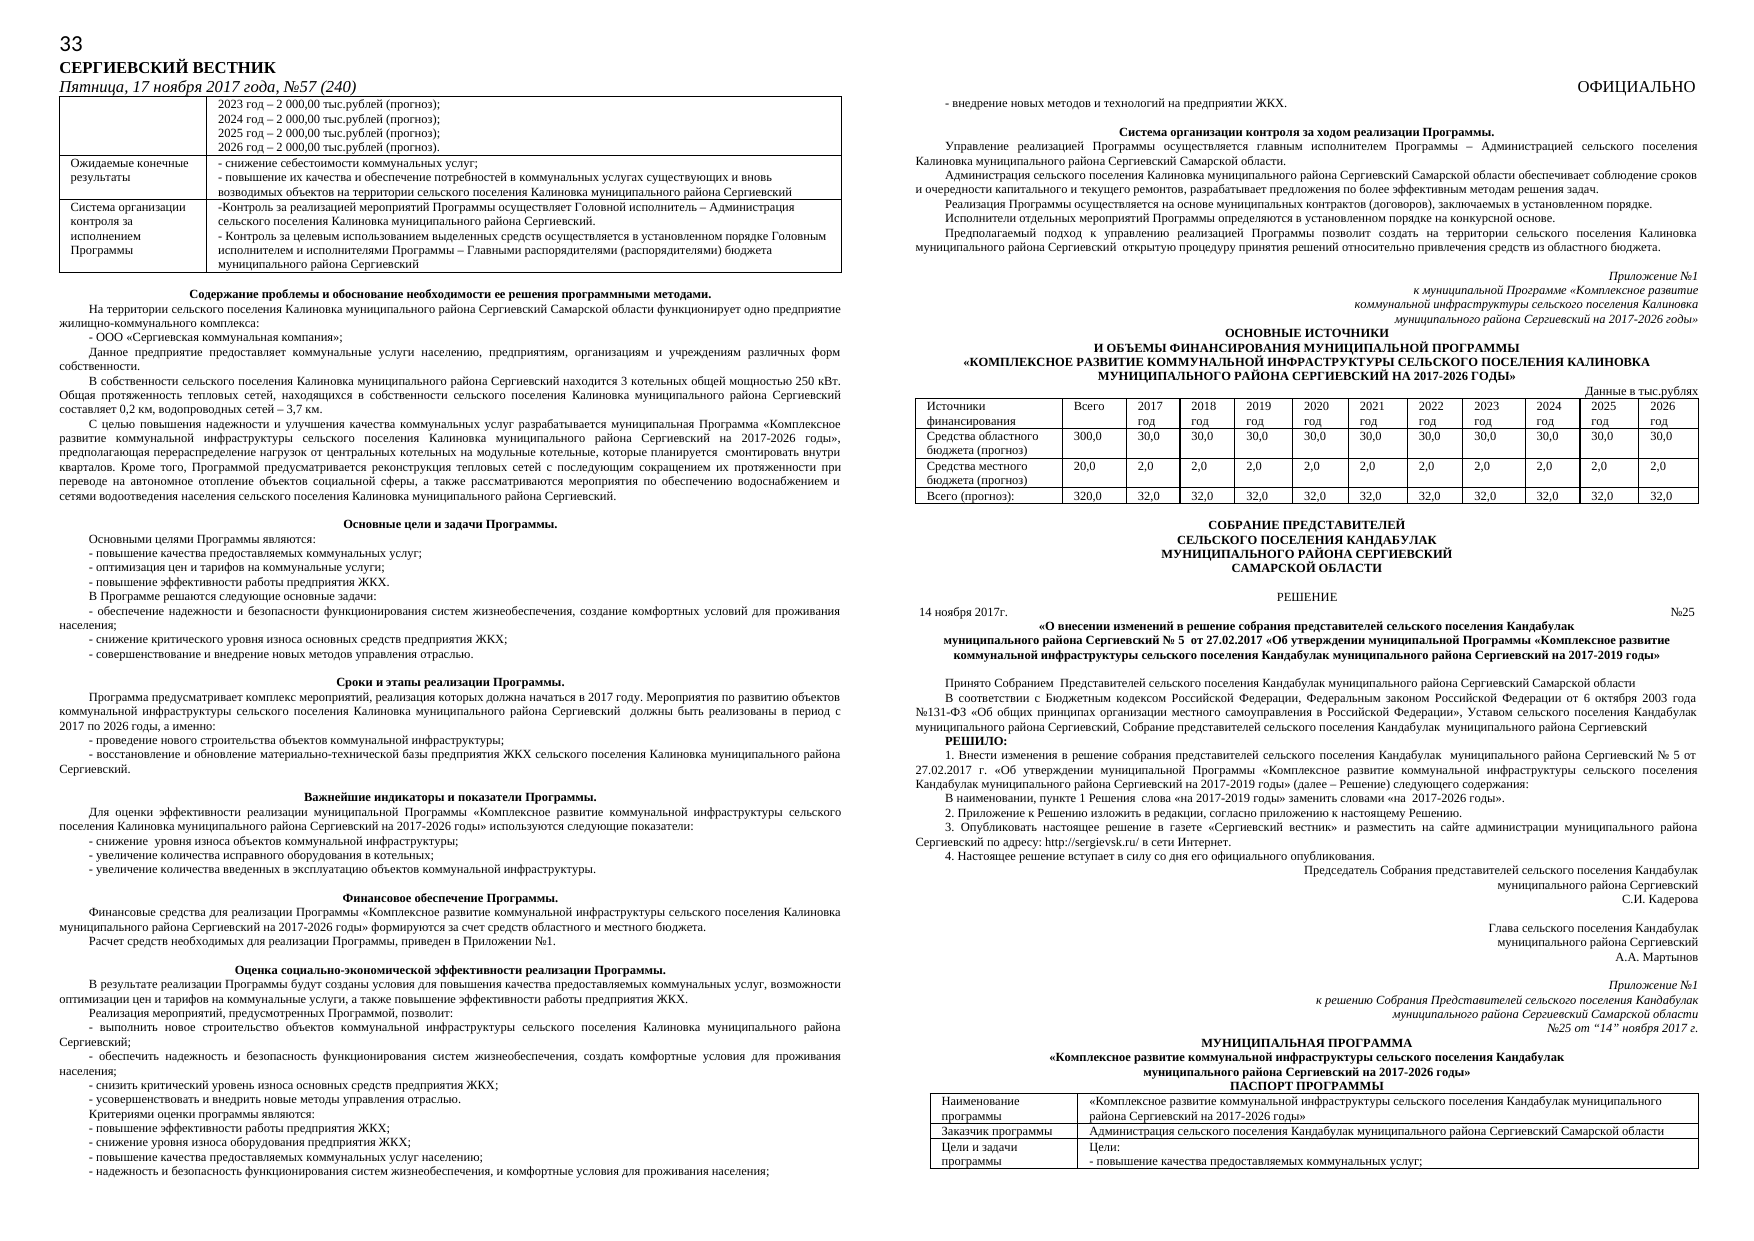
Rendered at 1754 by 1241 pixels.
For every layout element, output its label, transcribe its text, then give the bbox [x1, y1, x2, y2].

text СОБРАНИЕ ПРЕДСТАВИТЕЛЕЙ [915, 518, 1698, 532]
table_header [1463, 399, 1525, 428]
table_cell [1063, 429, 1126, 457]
text СЕЛЬСКОГО ПОСЕЛЕНИЯ КАНДАБУЛАК [915, 532, 1698, 547]
text муниципального района Сергиевский [915, 877, 1698, 892]
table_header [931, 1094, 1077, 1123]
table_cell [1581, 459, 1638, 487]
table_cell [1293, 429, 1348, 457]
text В наименовании, пункте 1 Решения слова «на 2017-2019 годы» заменить словами «на 2017-2026 годы». [915, 791, 1698, 806]
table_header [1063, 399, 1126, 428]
text - увеличение количества исправного оборудования в котельных; [59, 848, 842, 862]
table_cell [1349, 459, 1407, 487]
text Содержание проблемы и обоснование необходимости ее решения программными методами. [59, 287, 842, 301]
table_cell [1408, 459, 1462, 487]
text - надежность и безопасность функционирования систем жизнеобеспечения, и комфортные условия для проживания населения; [59, 1164, 842, 1178]
text РЕШИЛО: [915, 734, 1698, 748]
text «КОМПЛЕКСНОЕ РАЗВИТИЕ КОММУНАЛЬНОЙ ИНФРАСТРУКТУРЫ СЕЛЬСКОГО ПОСЕЛЕНИЯ КАЛИНОВКА МУНИЦИПАЛЬНОГО РАЙОНА СЕРГИЕВСКИЙ НА 2017-2026 ГОДЫ» [915, 355, 1698, 383]
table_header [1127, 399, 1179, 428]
text - восстановление и обновление материально-технической базы предприятия ЖКХ сельского поселения Калиновка муниципального района Сергиевский. [59, 747, 842, 776]
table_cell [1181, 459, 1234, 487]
text - повышение качества предоставляемых коммунальных услуг населению; [59, 1149, 842, 1164]
text Данные в тыс.рублях [915, 383, 1698, 398]
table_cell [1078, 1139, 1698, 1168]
text к муниципальной Программе «Комплексное развитие [915, 283, 1698, 297]
text Оценка социально-экономической эффективности реализации Программы. [59, 963, 842, 977]
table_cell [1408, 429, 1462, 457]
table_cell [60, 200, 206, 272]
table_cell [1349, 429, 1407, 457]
text - обеспечить надежность и безопасность функционирования систем жизнеобеспечения, создать комфортные условия для проживания населения; [59, 1049, 842, 1078]
text Предполагаемый подход к управлению реализацией Программы позволит создать на территории сельского поселения Калиновка муниципального района Сергиевский открытую процедуру принятия решений относительно привлечения средств из областного бюджета. [915, 225, 1698, 254]
text - повышение эффективности работы предприятия ЖКХ. [59, 574, 842, 589]
text А.А. Мартынов [915, 949, 1698, 964]
text - повышение эффективности работы предприятия ЖКХ; [59, 1121, 842, 1135]
text Управление реализацией Программы осуществляется главным исполнителем Программы – Администрацией сельского поселения Калиновка муниципального района Сергиевский Самарской области. [915, 139, 1698, 168]
text Администрация сельского поселения Калиновка муниципального района Сергиевский Самарской области обеспечивает соблюдение сроков и очередности капитального и текущего ремонтов, разрабатывает предложения по более эффективным методам решения задач. [915, 168, 1698, 197]
text ПАСПОРТ ПРОГРАММЫ [915, 1079, 1698, 1093]
text Финансовые средства для реализации Программы «Комплексное развитие коммунальной инфраструктуры сельского поселения Калиновка муниципального района Сергиевский на 2017-2026 годы» формируются за счет средств областного и местного бюджета. [59, 905, 842, 934]
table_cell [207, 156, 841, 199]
text - снижение уровня износа оборудования предприятия ЖКХ; [59, 1135, 842, 1149]
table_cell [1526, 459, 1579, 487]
text Расчет средств необходимых для реализации Программы, приведен в Приложении №1. [59, 934, 842, 948]
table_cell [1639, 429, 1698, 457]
text - снизить критический уровень износа основных средств предприятия ЖКХ; [59, 1078, 842, 1092]
text На территории сельского поселения Калиновка муниципального района Сергиевский Самарской области функционирует одно предприятие жилищно-коммунального комплекса: [59, 301, 842, 330]
text Сроки и этапы реализации Программы. [59, 675, 842, 689]
text муниципального района Сергиевский Самарской области [915, 1007, 1698, 1021]
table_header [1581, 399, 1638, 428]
text коммунальной инфраструктуры сельского поселения Калиновка [915, 297, 1698, 312]
text В собственности сельского поселения Калиновка муниципального района Сергиевский находится 3 котельных общей мощностью 250 кВт. Общая протяженность тепловых сетей, находящихся в собственности сельского поселения Калиновка муниципального района Сергиевский составляет 0,2 км, водопроводных сетей – 3,7 км. [59, 373, 842, 416]
text Председатель Собрания представителей сельского поселения Кандабулак [915, 863, 1698, 877]
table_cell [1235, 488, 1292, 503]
text С.И. Кадерова [915, 892, 1698, 906]
text Важнейшие индикаторы и показатели Программы. [59, 790, 842, 804]
text Критериями оценки программы являются: [59, 1106, 842, 1121]
text МУНИЦИПАЛЬНАЯ ПРОГРАММА [915, 1036, 1698, 1050]
text Приложение №1 [915, 978, 1698, 992]
text - выполнить новое строительство объектов коммунальной инфраструктуры сельского поселения Калиновка муниципального района Сергиевский; [59, 1020, 842, 1049]
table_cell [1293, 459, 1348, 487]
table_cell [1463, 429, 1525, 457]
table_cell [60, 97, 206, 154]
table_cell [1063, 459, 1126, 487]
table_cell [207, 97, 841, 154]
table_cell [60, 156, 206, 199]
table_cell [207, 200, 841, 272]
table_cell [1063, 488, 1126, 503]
text - совершенствование и внедрение новых методов управления отраслью. [59, 646, 842, 661]
text - оптимизация цен и тарифов на коммунальные услуги; [59, 560, 842, 574]
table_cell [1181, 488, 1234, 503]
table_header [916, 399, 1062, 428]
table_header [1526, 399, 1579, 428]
text Основные цели и задачи Программы. [59, 517, 842, 531]
text МУНИЦИПАЛЬНОГО РАЙОНА СЕРГИЕВСКИЙ [915, 547, 1698, 561]
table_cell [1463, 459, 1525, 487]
text Приложение №1 [915, 268, 1698, 283]
text «Комплексное развитие коммунальной инфраструктуры сельского поселения Кандабулак [915, 1050, 1698, 1064]
text Реализация мероприятий, предусмотренных Программой, позволит: [59, 1006, 842, 1020]
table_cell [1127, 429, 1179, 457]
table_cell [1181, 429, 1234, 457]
text 3. Опубликовать настоящее решение в газете «Сергиевский вестник» и разместить на сайте администрации муниципального района Сергиевский по адресу: http://sergievsk.ru/ в сети Интернет. [915, 820, 1698, 849]
text Глава сельского поселения Кандабулак [915, 921, 1698, 935]
text РЕШЕНИЕ [915, 590, 1698, 604]
text 2. Приложение к Решению изложить в редакции, согласно приложению к настоящему Решению. [915, 806, 1698, 820]
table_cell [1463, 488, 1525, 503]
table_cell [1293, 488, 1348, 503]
text Финансовое обеспечение Программы. [59, 891, 842, 905]
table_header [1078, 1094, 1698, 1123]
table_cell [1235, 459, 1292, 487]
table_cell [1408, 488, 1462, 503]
text муниципального района Сергиевский № 5 от 27.02.2017 «Об утверждении муниципальной Программы «Комплексное развитие коммунальной инфраструктуры сельского поселения Кандабулак муниципального района Сергиевский на 2017-2019 годы» [915, 633, 1698, 662]
text - обеспечение надежности и безопасности функционирования систем жизнеобеспечения, создание комфортных условий для проживания населения; [59, 603, 842, 632]
text 1. Внести изменения в решение собрания представителей сельского поселения Кандабулак муниципального района Сергиевский № 5 от 27.02.2017 г. «Об утверждении муниципальной Программы «Комплексное развитие коммунальной инфраструктуры сельского поселения Кандабулак муниципального района Сергиевский на 2017-2019 годы» (далее – Решение) следующего содержания: [915, 748, 1698, 791]
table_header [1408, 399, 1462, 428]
text И ОБЪЕМЫ ФИНАНСИРОВАНИЯ МУНИЦИПАЛЬНОЙ ПРОГРАММЫ [915, 340, 1698, 355]
text Реализация Программы осуществляется на основе муниципальных контрактов (договоров), заключаемых в установленном порядке. [915, 197, 1698, 211]
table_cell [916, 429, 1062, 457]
text - внедрение новых методов и технологий на предприятии ЖКХ. [915, 96, 1698, 110]
text - увеличение количества введенных в эксплуатацию объектов коммунальной инфраструктуры. [59, 862, 842, 876]
text САМАРСКОЙ ОБЛАСТИ [915, 561, 1698, 576]
text ОСНОВНЫЕ ИСТОЧНИКИ [915, 326, 1698, 340]
text Данное предприятие предоставляет коммунальные услуги населению, предприятиям, организациям и учреждениям различных форм собственности. [59, 344, 842, 373]
text - проведение нового строительства объектов коммунальной инфраструктуры; [59, 733, 842, 747]
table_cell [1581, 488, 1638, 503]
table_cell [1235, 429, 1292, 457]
text Система организации контроля за ходом реализации Программы. [915, 125, 1698, 139]
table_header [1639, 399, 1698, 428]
text - повышение качества предоставляемых коммунальных услуг; [59, 546, 842, 560]
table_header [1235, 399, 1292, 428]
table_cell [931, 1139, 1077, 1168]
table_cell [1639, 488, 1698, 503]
text Основными целями Программы являются: [59, 531, 842, 546]
text - усовершенствовать и внедрить новые методы управления отраслью. [59, 1092, 842, 1106]
text 4. Настоящее решение вступает в силу со дня его официального опубликования. [915, 849, 1698, 863]
text муниципального района Сергиевский на 2017-2026 годы» [915, 1064, 1698, 1079]
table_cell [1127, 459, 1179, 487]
text к решению Собрания Представителей сельского поселения Кандабулак [915, 992, 1698, 1007]
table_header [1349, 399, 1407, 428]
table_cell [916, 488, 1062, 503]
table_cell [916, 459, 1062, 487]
text В Программе решаются следующие основные задачи: [59, 589, 842, 603]
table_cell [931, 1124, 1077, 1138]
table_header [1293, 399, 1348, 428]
text С целью повышения надежности и улучшения качества коммунальных услуг разрабатывается муниципальная Программа «Комплексное развитие коммунальной инфраструктуры сельского поселения Калиновка муниципального района Сергиевский на 2017-2026 годы», предполагающая перераспределение нагрузок от центральных котельных на модульные котельные, которые планируется смонтировать внутри кварталов. Кроме того, Программой предусматривается реконструкция тепловых сетей с последующим сокращением их протяженности при переводе на автономное отопление объектов социальной сферы, а также рассматриваются мероприятия по обеспечению водоснабжением и сетями водоотведения населения сельского поселения Калиновка муниципального района Сергиевский. [59, 416, 842, 503]
text муниципального района Сергиевский на 2017-2026 годы» [915, 312, 1698, 326]
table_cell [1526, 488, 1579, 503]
text Исполнители отдельных мероприятий Программы определяются в установленном порядке на конкурсной основе. [915, 211, 1698, 225]
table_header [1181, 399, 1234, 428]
text - ООО «Сергиевская коммунальная компания»; [59, 330, 842, 344]
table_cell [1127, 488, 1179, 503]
text муниципального района Сергиевский [915, 935, 1698, 949]
text 14 ноября 2017г. №25 [915, 604, 1698, 619]
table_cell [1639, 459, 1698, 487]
text - снижение критического уровня износа основных средств предприятия ЖКХ; [59, 632, 842, 646]
text - снижение уровня износа объектов коммунальной инфраструктуры; [59, 833, 842, 848]
text «О внесении изменений в решение собрания представителей сельского поселения Кандабулак [915, 619, 1698, 633]
text №25 от “14” ноября 2017 г. [915, 1021, 1698, 1036]
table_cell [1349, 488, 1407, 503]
text В соответствии с Бюджетным кодексом Российской Федерации, Федеральным законом Российской Федерации от 6 октября 2003 года №131-ФЗ «Об общих принципах организации местного самоуправления в Российской Федерации», Уставом сельского поселения Кандабулак муниципального района Сергиевский, Собрание представителей сельского поселения Кандабулак муниципального района Сергиевский [915, 691, 1698, 734]
text Программа предусматривает комплекс мероприятий, реализация которых должна начаться в 2017 году. Мероприятия по развитию объектов коммунальной инфраструктуры сельского поселения Калиновка муниципального района Сергиевский должны быть реализованы в период с 2017 по 2026 годы, а именно: [59, 689, 842, 733]
text Для оценки эффективности реализации муниципальной Программы «Комплексное развитие коммунальной инфраструктуры сельского поселения Калиновка муниципального района Сергиевский на 2017-2026 годы» используются следующие показатели: [59, 804, 842, 833]
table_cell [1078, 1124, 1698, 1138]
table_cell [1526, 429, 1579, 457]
text Принято Собранием Представителей сельского поселения Кандабулак муниципального района Сергиевский Самарской области [915, 676, 1698, 691]
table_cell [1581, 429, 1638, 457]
